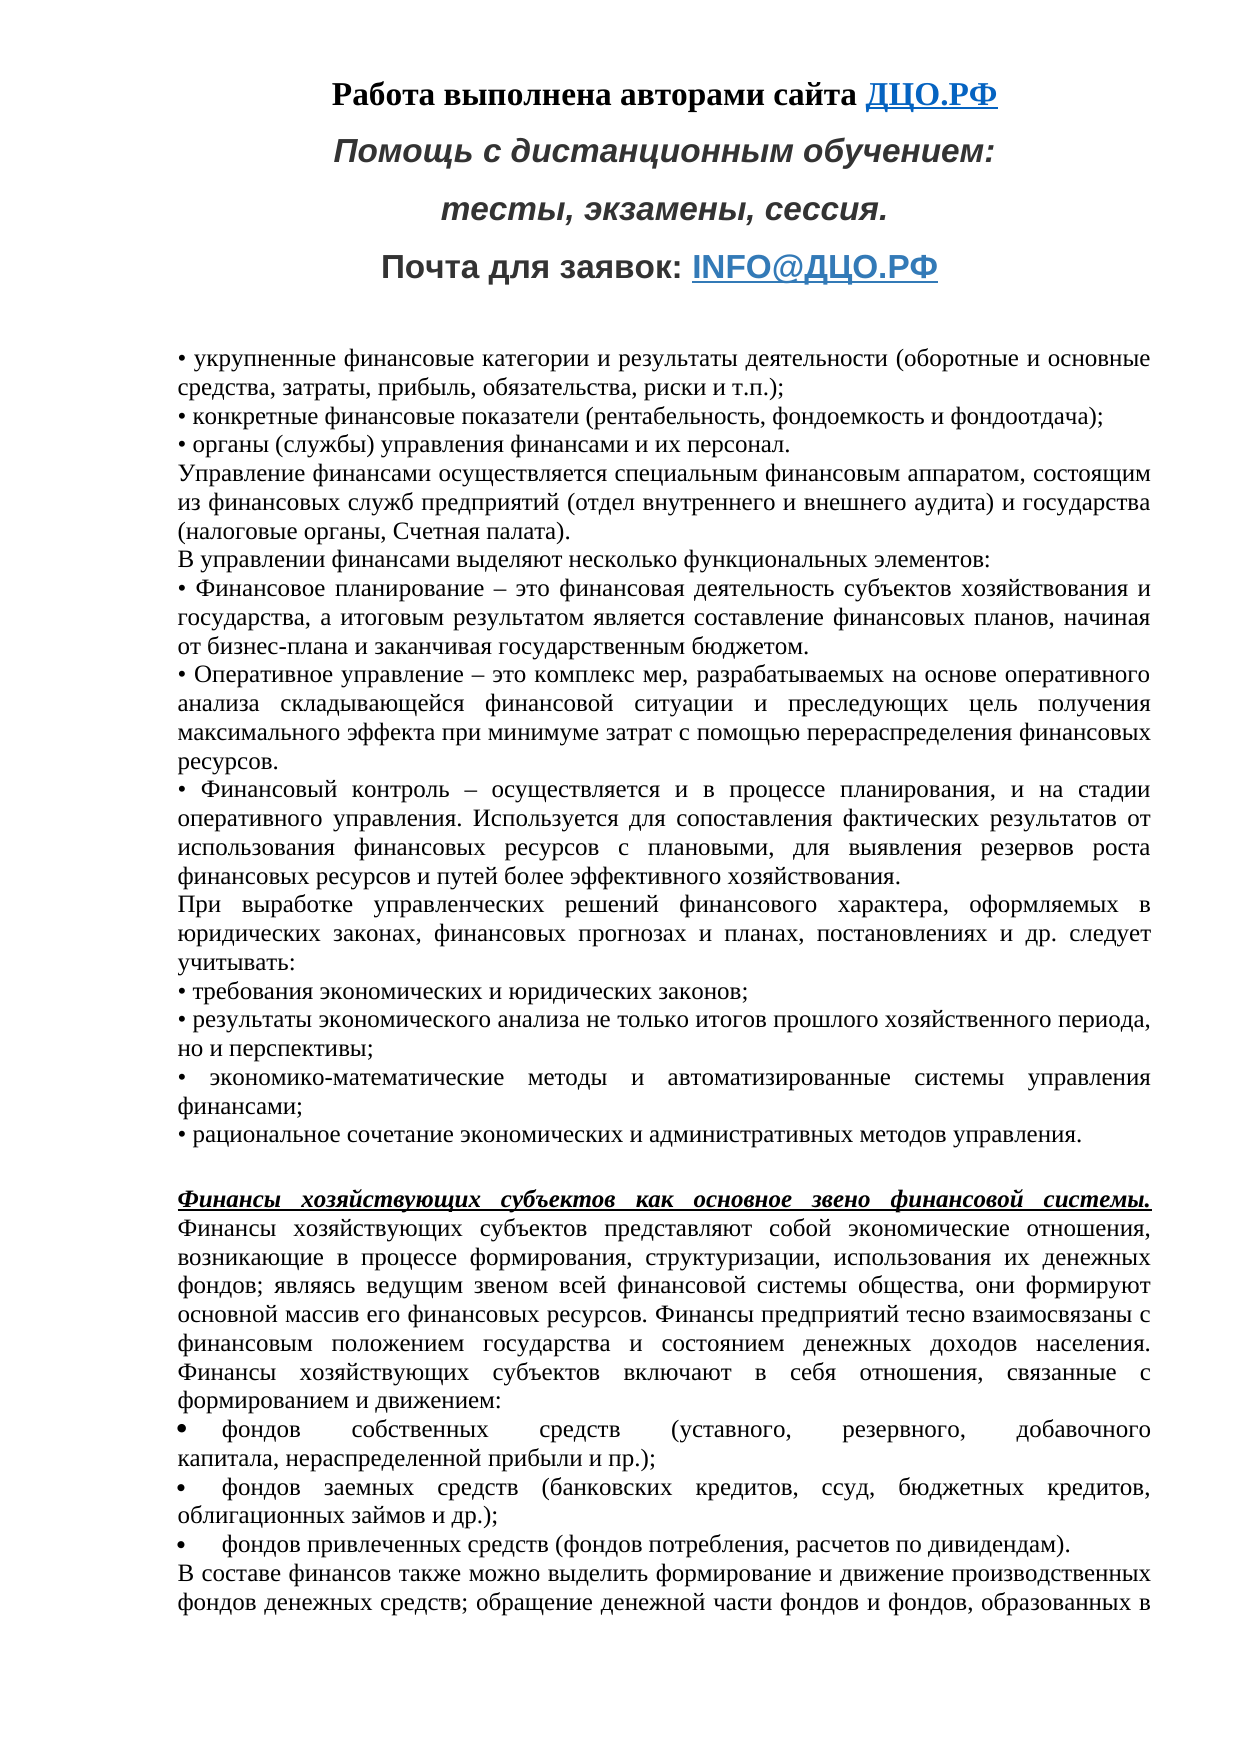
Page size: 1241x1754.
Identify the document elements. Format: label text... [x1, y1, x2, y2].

text • экономико-математические методы и автоматизированные системы управления финансами; [177, 1062, 1152, 1119]
text • Финансовое планирование – это финансовая деятельность субъектов хозяйствования и государства, а итоговым результатом является составление финансовых планов, начиная от бизнес-плана и заканчивая государственным бюджетом. [177, 573, 1152, 659]
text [177, 1558, 1152, 1616]
list фондов заемных средств (банковских кредитов, ссуд, бюджетных кредитов, облигационных займов и др.); [177, 1472, 1152, 1529]
text • рациональное сочетание экономических и административных методов управления. [177, 1119, 1152, 1148]
text При выработке управленческих решений финансового характера, оформляемых в юридических законах, финансовых прогнозах и планах, постановлениях и др. следует учитывать: [177, 889, 1152, 976]
list фондов собственных средств (уставного, резервного, добавочного капитала, нераспределенной прибыли и пр.); [177, 1414, 1152, 1472]
text • Оперативное управление – это комплекс мер, разрабатываемых на основе оперативного анализа складывающейся финансовой ситуации и преследующих цель получения максимального эффекта при минимуме затрат с помощью перераспределения финансовых ресурсов. [177, 659, 1152, 774]
text Управление финансами осуществляется специальным финансовым аппаратом, состоящим из финансовых служб предприятий (отдел внутреннего и внешнего аудита) и государства (налоговые органы, Счетная палата). [177, 458, 1152, 544]
text Финансы хозяйствующих субъектов как основное звено финансовой системы. Финансы хозяйствующих субъектов представляют собой экономические отношения, возникающие в процессе формирования, структуризации, использования их денежных фондов; являясь ведущим звеном всей финансовой системы общества, они формируют основной массив его финансовых ресурсов. Финансы предприятий тесно взаимосвязаны с финансовым положением государства и состоянием денежных доходов населения. Финансы хозяйствующих субъектов включают в себя отношения, связанные с формированием и движением: [177, 1210, 1152, 1414]
text • органы (службы) управления финансами и их персонал. [177, 429, 1152, 458]
text • Финансовый контроль – осуществляется и в процессе планирования, и на стадии оперативного управления. Используется для сопоставления фактических результатов от использования финансовых ресурсов с плановыми, для выявления резервов роста финансовых ресурсов и путей более эффективного хозяйствования. [177, 774, 1152, 889]
text • укрупненные финансовые категории и результаты деятельности (оборотные и основные средства, затраты, прибыль, обязательства, риски и т.п.); [177, 343, 1152, 401]
text • результаты экономического анализа не только итогов прошлого хозяйственного периода, но и перспективы; [177, 1004, 1152, 1062]
text • конкретные финансовые показатели (рентабельность, фондоемкость и фондоотдача); [177, 401, 1152, 429]
text • требования экономических и юридических законов; [177, 976, 1152, 1004]
text В управлении финансами выделяют несколько функциональных элементов: [177, 544, 1152, 573]
list фондов привлеченных средств (фондов потребления, расчетов по дивидендам). [177, 1529, 1152, 1558]
